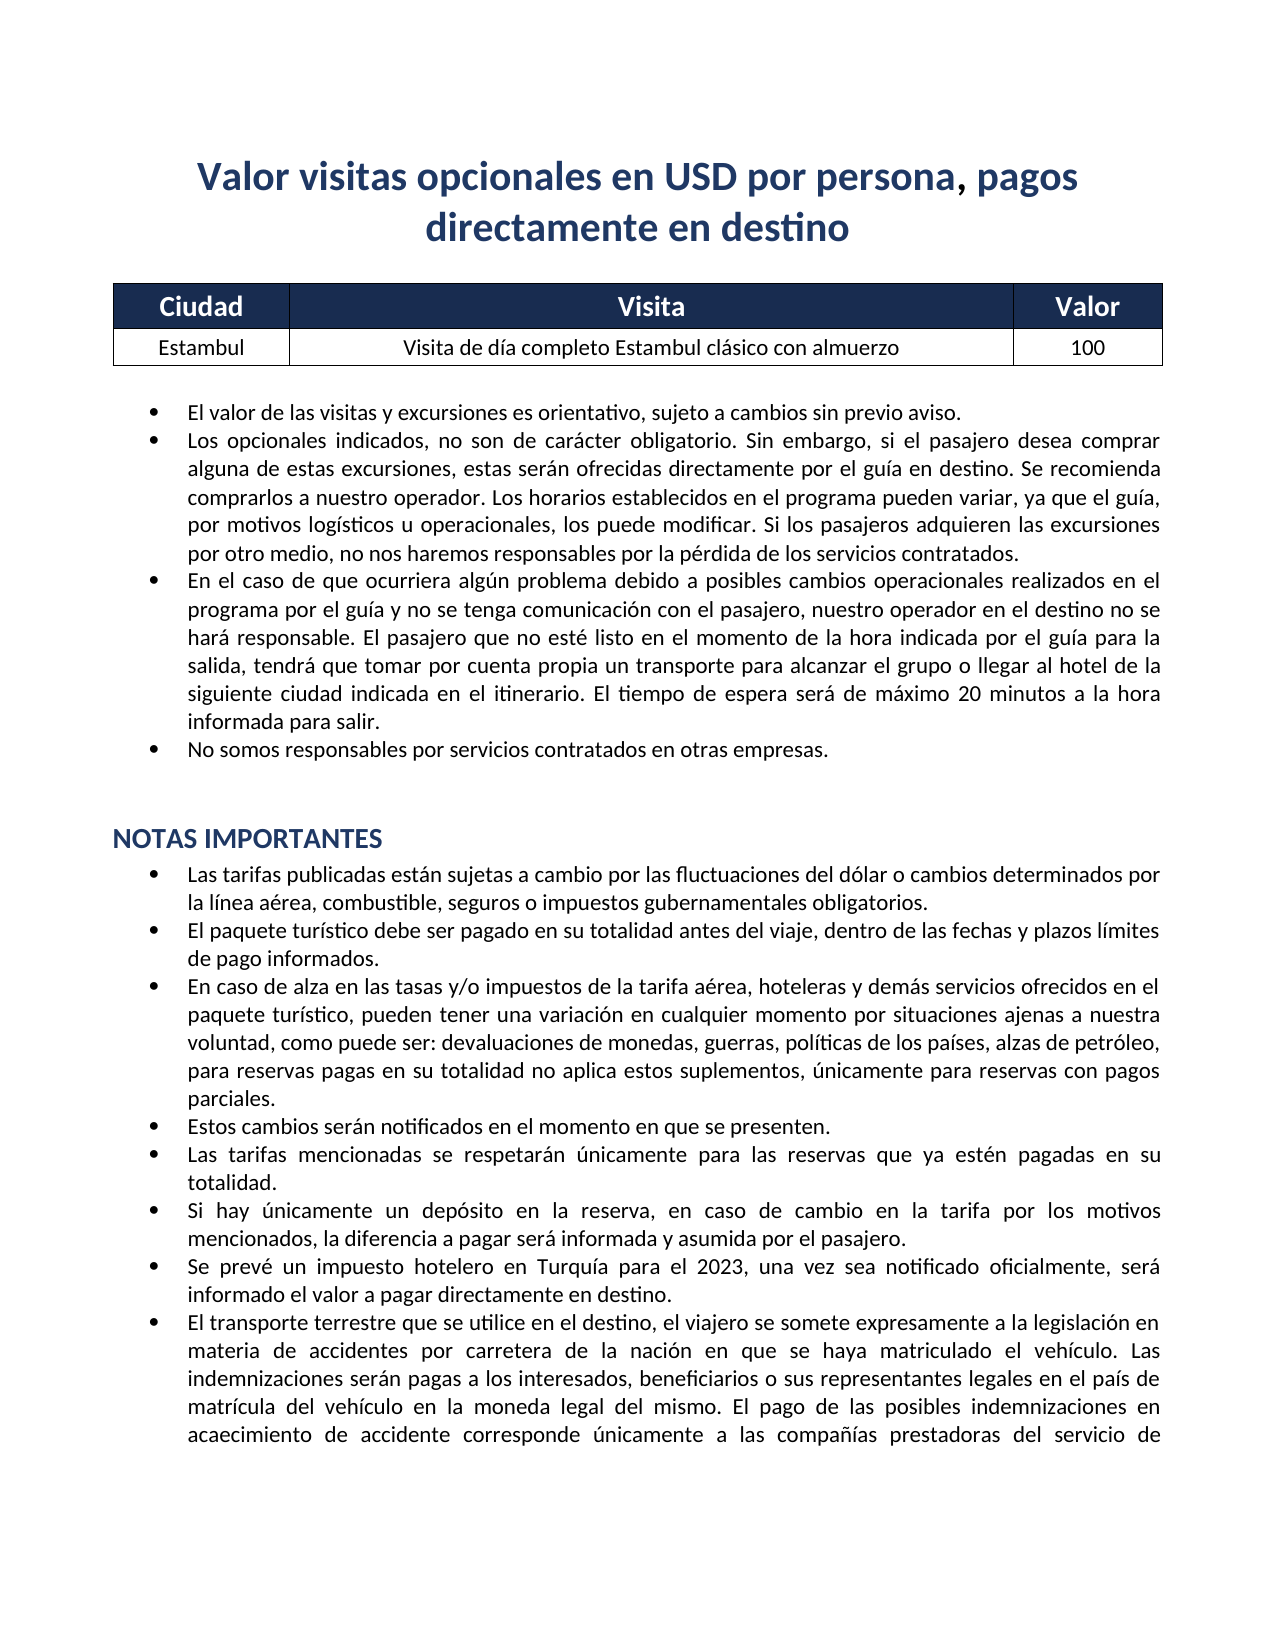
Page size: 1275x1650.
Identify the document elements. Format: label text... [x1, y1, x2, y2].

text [150, 1308, 1162, 1448]
table_cell Estambul [114, 329, 289, 365]
text En caso de alza en las tasas y/o impuestos de la tarifa aérea, hoteleras y demás servicios ofrecidos en el paquete turístico, pueden tener una variación en cualquier momento por situaciones ajenas a nuestra voluntad, como puede ser: devaluaciones de monedas, guerras, políticas de los países, alzas de petróleo, para reservas pagas en su totalidad no aplica estos suplementos, únicamente para reservas con pagos parciales. [150, 972, 1162, 1112]
text NOTAS IMPORTANTES [112, 820, 1162, 856]
table_cell 100 [1014, 329, 1162, 365]
text En el caso de que ocurriera algún problema debido a posibles cambios operacionales realizados en el programa por el guía y no se tenga comunicación con el pasajero, nuestro operador en el destino no se hará responsable. El pasajero que no esté listo en el momento de la hora indicada por el guía para la salida, tendrá que tomar por cuenta propia un transporte para alcanzar el grupo o llegar al hotel de la siguiente ciudad indicada en el itinerario. El tiempo de espera será de máximo 20 minutos a la hora informada para salir. [150, 567, 1162, 735]
table_cell Visita de día completo Estambul clásico con almuerzo [290, 329, 1013, 365]
text Si hay únicamente un depósito en la reserva, en caso de cambio en la tarifa por los motivos mencionados, la diferencia a pagar será informada y asumida por el pasajero. [150, 1196, 1162, 1252]
table_header Visita [290, 284, 1013, 328]
text No somos responsables por servicios contratados en otras empresas. [150, 735, 1162, 763]
text Se prevé un impuesto hotelero en Turquía para el 2023, una vez sea notificado oficialmente, será informado el valor a pagar directamente en destino. [150, 1252, 1162, 1308]
text Las tarifas mencionadas se respetarán únicamente para las reservas que ya estén pagadas en su totalidad. [150, 1140, 1162, 1196]
text Los opcionales indicados, no son de carácter obligatorio. Sin embargo, si el pasajero desea comprar alguna de estas excursiones, estas serán ofrecidas directamente por el guía en destino. Se recomienda comprarlos a nuestro operador. Los horarios establecidos en el programa pueden variar, ya que el guía, por motivos logísticos u operacionales, los puede modificar. Si los pasajeros adquieren las excursiones por otro medio, no nos haremos responsables por la pérdida de los servicios contratados. [150, 427, 1162, 567]
text Valor visitas opcionales en USD por persona, pagos directamente en destino [112, 150, 1162, 252]
table_header Ciudad [114, 284, 289, 328]
table_header Valor [1014, 284, 1162, 328]
text Estos cambios serán notificados en el momento en que se presenten. [150, 1112, 1162, 1140]
text El valor de las visitas y excursiones es orientativo, sujeto a cambios sin previo aviso. [150, 398, 1162, 427]
text El paquete turístico debe ser pagado en su totalidad antes del viaje, dentro de las fechas y plazos límites de pago informados. [150, 916, 1162, 972]
text Las tarifas publicadas están sujetas a cambio por las fluctuaciones del dólar o cambios determinados por la línea aérea, combustible, seguros o impuestos gubernamentales obligatorios. [150, 860, 1162, 916]
